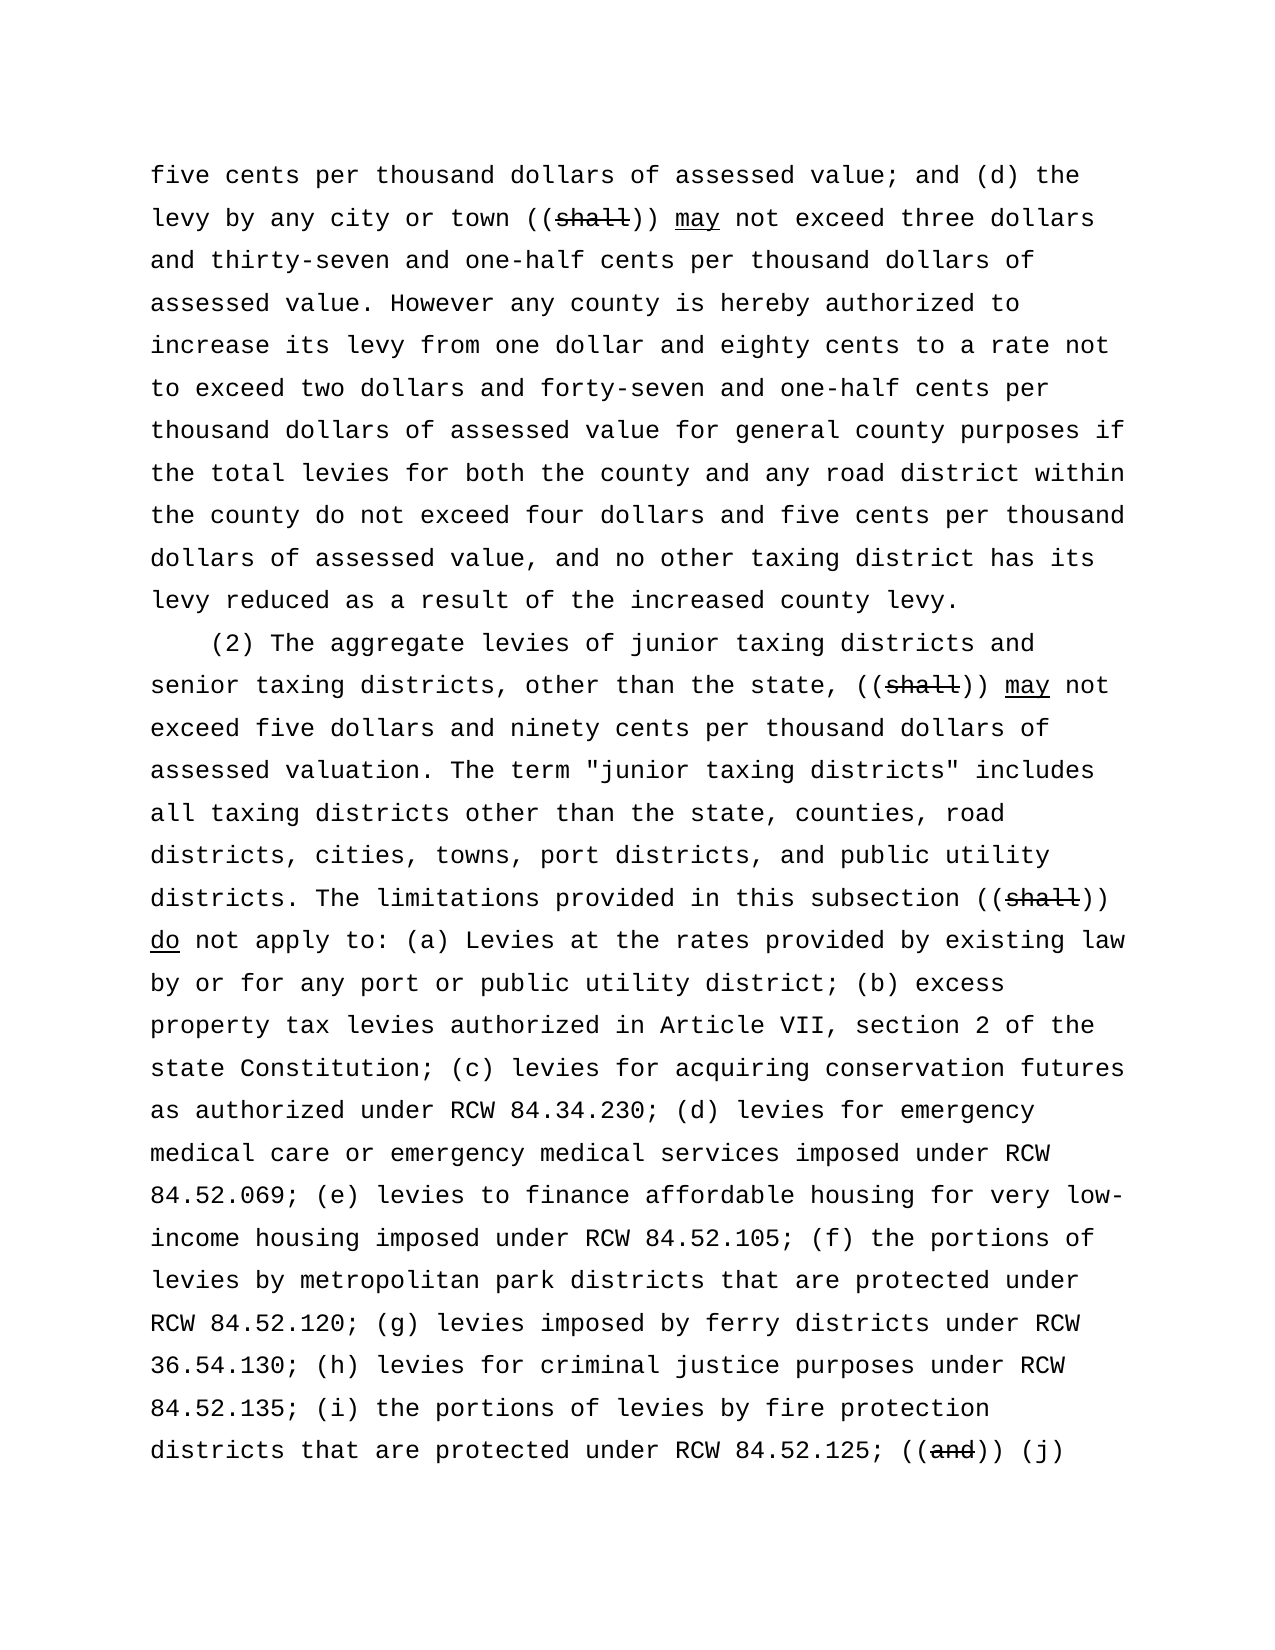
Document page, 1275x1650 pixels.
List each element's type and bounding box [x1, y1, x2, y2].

text [150, 150, 1125, 617]
text [150, 617, 1125, 1467]
